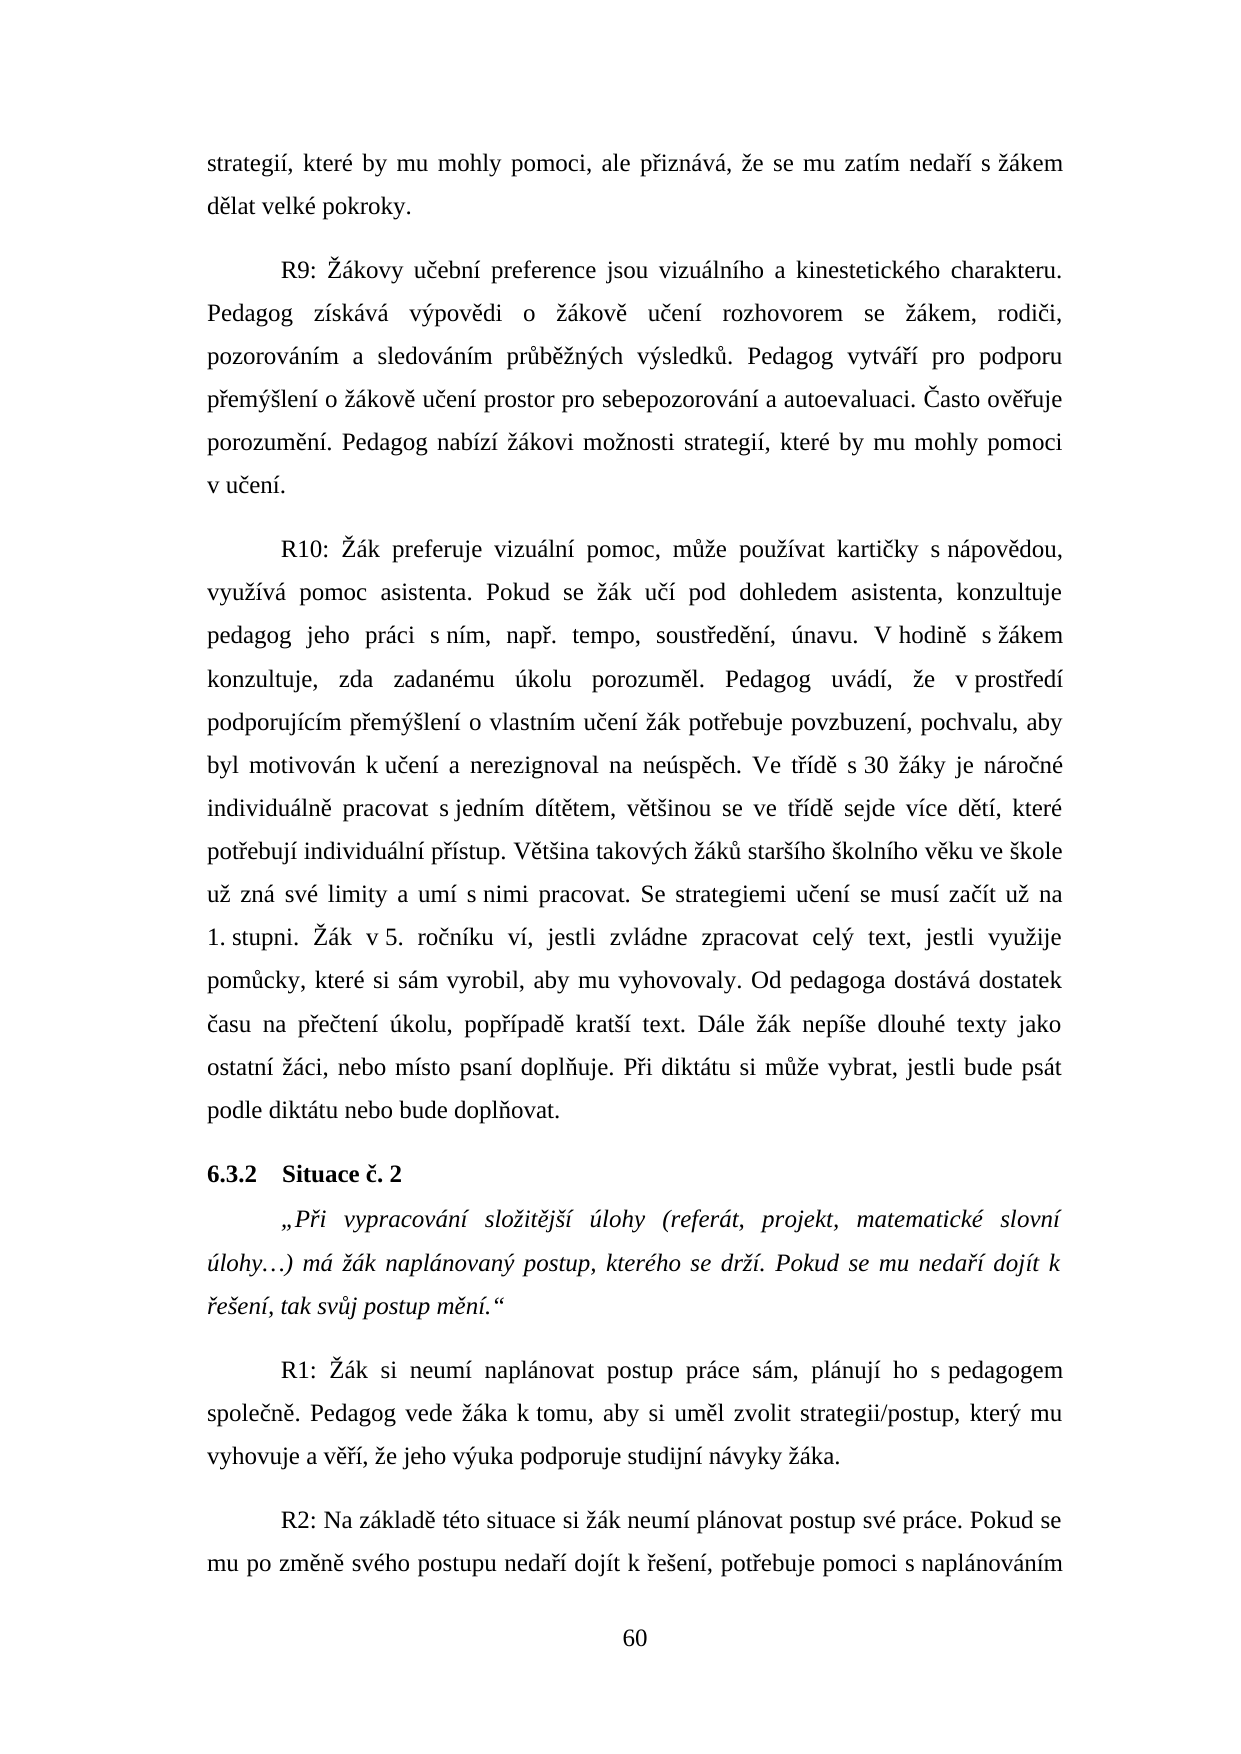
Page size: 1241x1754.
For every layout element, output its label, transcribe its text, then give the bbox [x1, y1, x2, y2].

text R1: Žák si neumí naplánovat postup práce sám, plánují ho s pedagogem společně. Pedagog vede žáka k tomu, aby si uměl zvolit strategii/postup, který mu vyhovuje a věří, že jeho výuka podporuje studijní návyky žáka. [207, 1355, 1063, 1470]
subtitle Situace č. 2 [207, 1159, 1063, 1188]
text „Při vypracování složitější úlohy (referát, projekt, matematické slovní úlohy…) má žák naplánovaný postup, kterého se drží. Pokud se mu nedaří dojít k řešení, tak svůj postup mění.“ [207, 1204, 1063, 1319]
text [207, 148, 1063, 219]
text R9: Žákovy učební preference jsou vizuálního a kinestetického charakteru. Pedagog získává výpovědi o žákově učení rozhovorem se žákem, rodiči, pozorováním a sledováním průběžných výsledků. Pedagog vytváří pro podporu přemýšlení o žákově učení prostor pro sebepozorování a autoevaluaci. Často ověřuje porozumění. Pedagog nabízí žákovi možnosti strategií, které by mu mohly pomoci v učení. [207, 255, 1063, 499]
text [207, 1505, 1063, 1577]
text R10: Žák preferuje vizuální pomoc, může používat kartičky s nápovědou, využívá pomoc asistenta. Pokud se žák učí pod dohledem asistenta, konzultuje pedagog jeho práci s ním, např. tempo, soustředění, únavu. V hodině s žákem konzultuje, zda zadanému úkolu porozuměl. Pedagog uvádí, že v prostředí podporujícím přemýšlení o vlastním učení žák potřebuje povzbuzení, pochvalu, aby byl motivován k učení a nerezignoval na neúspěch. Ve třídě s 30 žáky je náročné individuálně pracovat s jedním dítětem, většinou se ve třídě sejde více dětí, které potřebují individuální přístup. Většina takových žáků staršího školního věku ve škole už zná své limity a umí s nimi pracovat. Se strategiemi učení se musí začít už na 1. stupni. Žák v 5. ročníku ví, jestli zvládne zpracovat celý text, jestli využije pomůcky, které si sám vyrobil, aby mu vyhovovaly. Od pedagoga dostává dostatek času na přečtení úkolu, popřípadě kratší text. Dále žák nepíše dlouhé texty jako ostatní žáci, nebo místo psaní doplňuje. Při diktátu si může vybrat, jestli bude psát podle diktátu nebo bude doplňovat. [207, 534, 1063, 1124]
